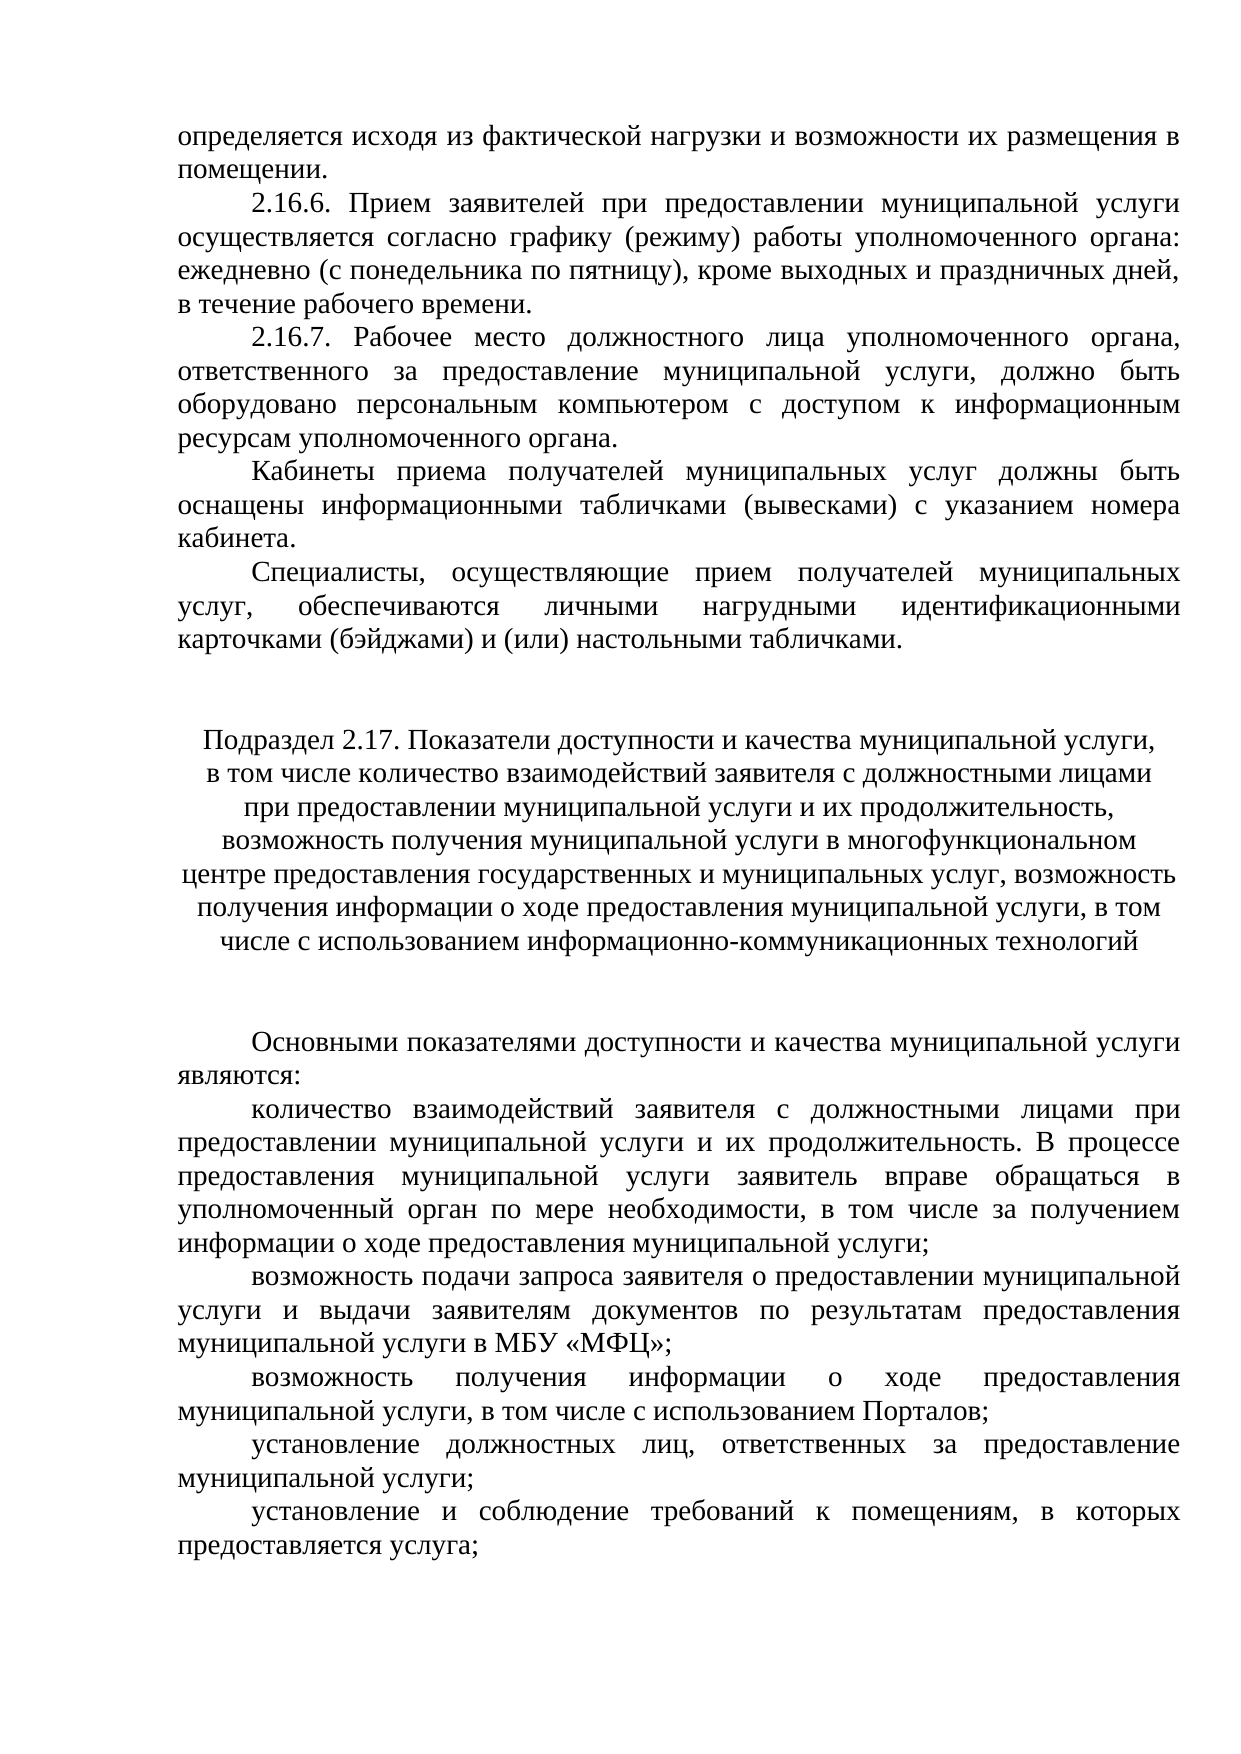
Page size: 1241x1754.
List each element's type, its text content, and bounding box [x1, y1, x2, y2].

text Специалисты, осуществляющие прием получателей муниципальных услуг, обеспечиваются личными нагрудными идентификационными карточками (бэйджами) и (или) настольными табличками. [177, 554, 1181, 655]
text при предоставлении муниципальной услуги и их продолжительность, возможность получения муниципальной услуги в многофункциональном центре предоставления государственных и муниципальных услуг, возможность получения информации о ходе предоставления муниципальной услуги, в том числе с использованием информационно-коммуникационных технологий [177, 789, 1181, 957]
text Подраздел 2.17. Показатели доступности и качества муниципальной услуги, [177, 722, 1181, 755]
text установление должностных лиц, ответственных за предоставление муниципальной услуги; [177, 1426, 1181, 1493]
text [177, 118, 1181, 185]
text количество взаимодействий заявителя с должностными лицами при предоставлении муниципальной услуги и их продолжительность. В процессе предоставления муниципальной услуги заявитель вправе обращаться в уполномоченный орган по мере необходимости, в том числе за получением информации о ходе предоставления муниципальной услуги; [177, 1091, 1181, 1258]
text возможность подачи запроса заявителя о предоставлении муниципальной услуги и выдачи заявителям документов по результатам предоставления муниципальной услуги в МБУ «МФЦ»; [177, 1258, 1181, 1359]
text установление и соблюдение требований к помещениям, в которых предоставляется услуга; [177, 1493, 1181, 1560]
text 2.16.6. Прием заявителей при предоставлении муниципальной услуги осуществляется согласно графику (режиму) работы уполномоченного органа: ежедневно (с понедельника по пятницу), кроме выходных и праздничных дней, в течение рабочего времени. [177, 185, 1181, 319]
text 2.16.7. Рабочее место должностного лица уполномоченного органа, ответственного за предоставление муниципальной услуги, должно быть оборудовано персональным компьютером с доступом к информационным ресурсам уполномоченного органа. [177, 319, 1181, 453]
text возможность получения информации о ходе предоставления муниципальной услуги, в том числе с использованием Порталов; [177, 1359, 1181, 1426]
text Основными показателями доступности и качества муниципальной услуги являются: [177, 1024, 1181, 1091]
text Кабинеты приема получателей муниципальных услуг должны быть оснащены информационными табличками (вывесками) с указанием номера кабинета. [177, 453, 1181, 554]
text в том числе количество взаимодействий заявителя с должностными лицами [177, 755, 1181, 789]
